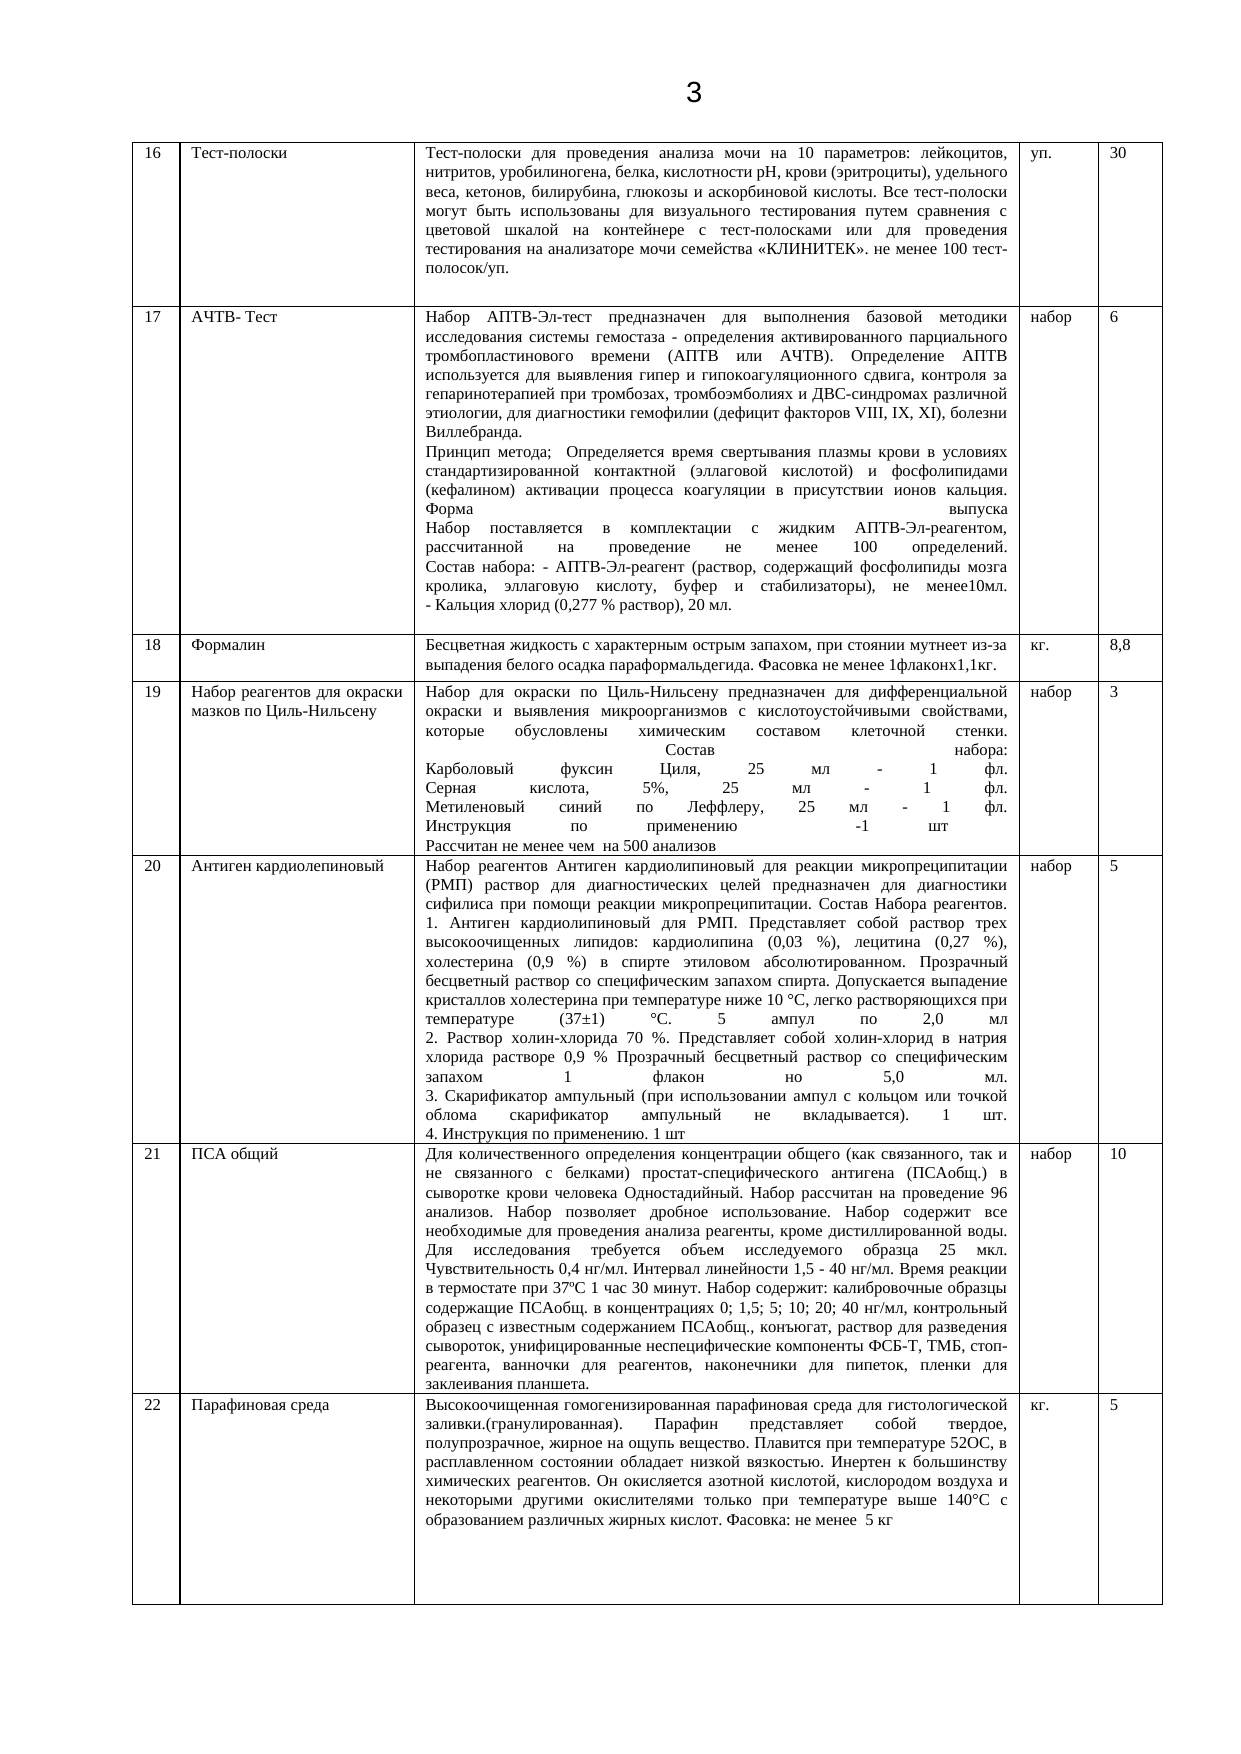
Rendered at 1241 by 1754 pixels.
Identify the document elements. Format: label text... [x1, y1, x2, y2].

table_cell кг. [1020, 1394, 1098, 1604]
table_cell ПСА общий [181, 1144, 414, 1393]
table_cell АЧТВ- Тест [181, 307, 414, 634]
table_cell Антиген кардиолепиновый [181, 856, 414, 1143]
table_cell 5 [1099, 1394, 1162, 1604]
table_cell Набор реагентов Антиген кардиолипиновый для реакции микропреципитации (РМП) раствор для диагностических целей предназначен для диагностики сифилиса при помощи реакции микропреципитации. Состав Набора реагентов. 1. Антиген кардиолипиновый для РМП. Представляет собой раствор трех высокоочищенных липидов: кардиолипина (0,03 %), лецитина (0,27 %), холестерина (0,9 %) в спирте этиловом абсолютированном. Прозрачный бесцветный раствор со специфическим запахом спирта. Допускается выпадение кристаллов холестерина при температуре ниже 10 °С, легко растворяющихся при температуре (37±1) °С. 5 ампул по 2,0 мл 2. Раствор холин-хлорида 70 %. Представляет собой холин-хлорид в натрия хлорида растворе 0,9 % Прозрачный бесцветный раствор со специфическим запахом 1 флакон но 5,0 мл. 3. Скарификатор ампульный (при использовании ампул с кольцом или точкой облома скарификатор ампульный не вкладывается). 1 шт. 4. Инструкция по применению. 1 шт [415, 856, 1019, 1143]
table_cell 5 [1099, 856, 1162, 1143]
table_cell кг. [1020, 635, 1098, 681]
table_cell Формалин [181, 635, 414, 681]
table_cell набор [1020, 1144, 1098, 1393]
table_cell 20 [133, 856, 179, 1143]
table_cell 3 [1099, 682, 1162, 854]
table_cell Набор АПТВ-Эл-тест предназначен для выполнения базовой методики исследования системы гемостаза - определения активированного парциального тромбопластинового времени (АПТВ или АЧТВ). Определение АПТВ используется для выявления гипер и гипокоагуляционного сдвига, контроля за гепаринотерапией при тромбозах, тромбоэмболиях и ДВС-синдромах различной этиологии, для диагностики гемофилии (дефицит факторов VIII, IX, XI), болезни Виллебранда. Принцип метода; Определяется время свертывания плазмы крови в условиях стандартизированной контактной (эллаговой кислотой) и фосфолипидами (кефалином) активации процесса коагуляции в присутствии ионов кальция. Форма выпуска Набор поставляется в комплектации с жидким АПТВ-Эл-реагентом, рассчитанной на проведение не менее 100 определений. Состав набора: - АПТВ-Эл-реагент (раствор, содержащий фосфолипиды мозга кролика, эллаговую кислоту, буфер и стабилизаторы), не менее10мл. - Кальция хлорид (0,277 % раствор), 20 мл. [415, 307, 1019, 634]
table_cell 16 [133, 143, 179, 306]
table_cell набор [1020, 682, 1098, 854]
table_cell 6 [1099, 307, 1162, 634]
table_cell Высокоочищенная гомогенизированная парафиновая среда для гистологической заливки.(гранулированная). Парафин представляет собой твердое, полупрозрачное, жирное на ощупь вещество. Плавится при температуре 52ОС, в расплавленном состоянии обладает низкой вязкостью. Инертен к большинству химических реагентов. Он окисляется азотной кислотой, кислородом воздуха и некоторыми другими окислителями только при температуре выше 140°C с образованием различных жирных кислот. Фасовка: не менее 5 кг [415, 1394, 1019, 1604]
table_cell 21 [133, 1144, 179, 1393]
table_cell Набор реагентов для окраски мазков по Циль-Нильсену [181, 682, 414, 854]
table_cell 8,8 [1099, 635, 1162, 681]
table_cell Бесцветная жидкость с характерным острым запахом, при стоянии мутнеет из-за выпадения белого осадка параформальдегида. Фасовка не менее 1флаконх1,1кг. [415, 635, 1019, 681]
table_cell Тест-полоски для проведения анализа мочи на 10 параметров: лейкоцитов, нитритов, уробилиногена, белка, кислотности рН, крови (эритроциты), удельного веса, кетонов, билирубина, глюкозы и аскорбиновой кислоты. Все тест-полоски могут быть использованы для визуального тестирования путем сравнения с цветовой шкалой на контейнере с тест-полосками или для проведения тестирования на анализаторе мочи семейства «КЛИНИТЕК». не менее 100 тест-полосок/уп. [415, 143, 1019, 306]
table_cell Парафиновая среда [181, 1394, 414, 1604]
table_cell набор [1020, 307, 1098, 634]
table_cell 18 [133, 635, 179, 681]
table_cell 10 [1099, 1144, 1162, 1393]
table_cell Для количественного определения концентрации общего (как связанного, так и не связанного с белками) простат-специфического антигена (ПСАобщ.) в сыворотке крови человека Одностадийный. Набор рассчитан на проведение 96 анализов. Набор позволяет дробное использование. Набор содержит все необходимые для проведения анализа реагенты, кроме дистиллированной воды. Для исследования требуется объем исследуемого образца 25 мкл. Чувствительность 0,4 нг/мл. Интервал линейности 1,5 - 40 нг/мл. Время реакции в термостате при 37ºС 1 час 30 минут. Набор содержит: калибровочные образцы содержащие ПСАобщ. в концентрациях 0; 1,5; 5; 10; 20; 40 нг/мл, контрольный образец с известным содержанием ПСАобщ., конъюгат, раствор для разведения сывороток, унифицированные неспецифические компоненты ФСБ-Т, ТМБ, стоп-реагента, ванночки для реагентов, наконечники для пипеток, пленки для заклеивания планшета. [415, 1144, 1019, 1393]
table_cell набор [1020, 856, 1098, 1143]
table_cell уп. [1020, 143, 1098, 306]
table_cell Набор для окраски по Циль-Нильсену предназначен для дифференциальной окраски и выявления микроорганизмов с кислотоустойчивыми свойствами, которые обусловлены химическим составом клеточной стенки. Состав набора: Карболовый фуксин Циля, 25 мл - 1 фл. Серная кислота, 5%, 25 мл - 1 фл. Метиленовый синий по Леффлеру, 25 мл - 1 фл. Инструкция по применению -1 шт Рассчитан не менее чем на 500 анализов [415, 682, 1019, 854]
table_cell 19 [133, 682, 179, 854]
table_cell 17 [133, 307, 179, 634]
table_cell Тест-полоски [181, 143, 414, 306]
table_cell 30 [1099, 143, 1162, 306]
table_cell 22 [133, 1394, 179, 1604]
